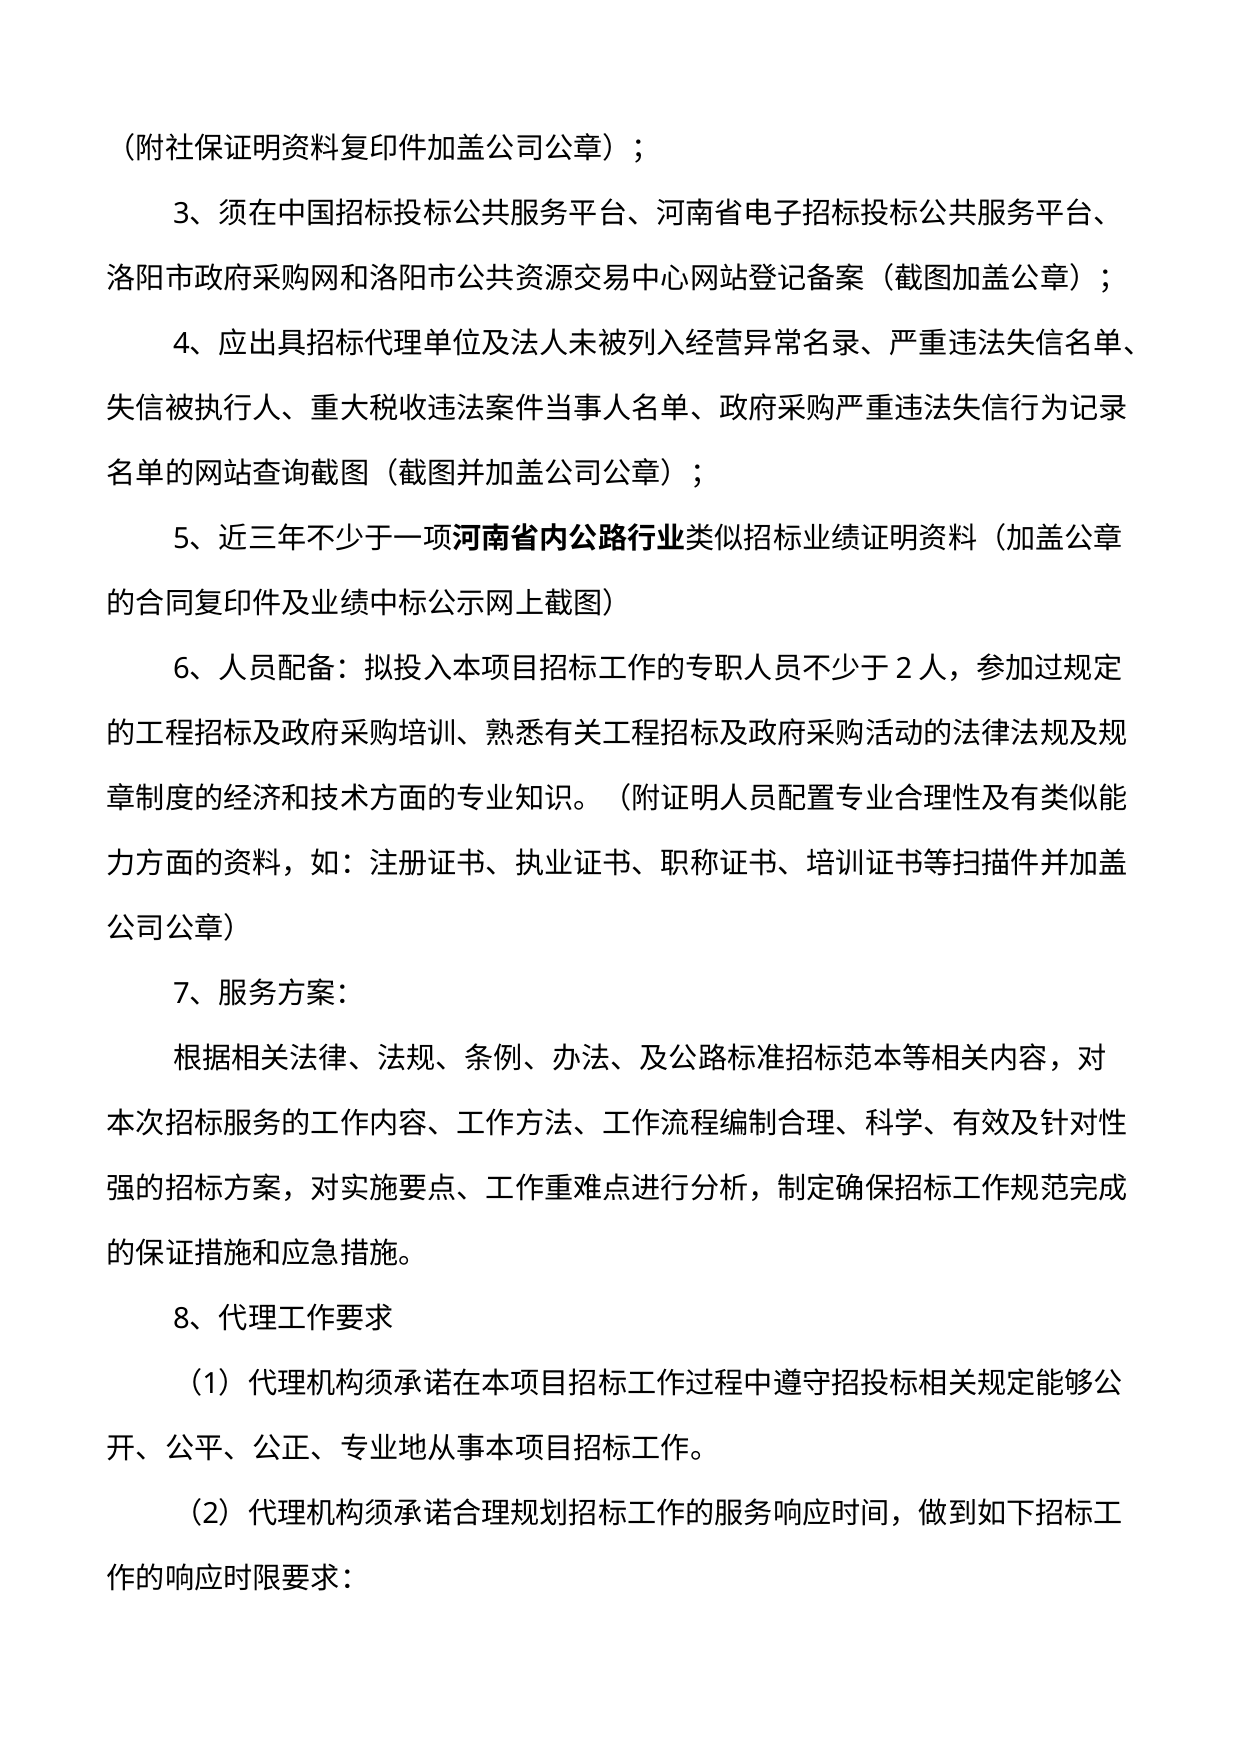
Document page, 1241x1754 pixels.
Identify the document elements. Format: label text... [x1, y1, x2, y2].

text 3、须在中国招标投标公共服务平台、河南省电子招标投标公共服务平台、洛阳市政府采购网和洛阳市公共资源交易中心网站登记备案（截图加盖公章）； [106, 178, 1134, 308]
text 5、近三年不少于一项河南省内公路行业类似招标业绩证明资料（加盖公章的合同复印件及业绩中标公示网上截图） [106, 503, 1134, 633]
text 4、应出具招标代理单位及法人未被列入经营异常名录、严重违法失信名单、失信被执行人、重大税收违法案件当事人名单、政府采购严重违法失信行为记录名单的网站查询截图（截图并加盖公司公章）； [106, 308, 1134, 503]
text 7、服务方案： [106, 958, 1134, 1023]
text （1）代理机构须承诺在本项目招标工作过程中遵守招投标相关规定能够公开、公平、公正、专业地从事本项目招标工作。 [106, 1348, 1134, 1478]
text 根据相关法律、法规、条例、办法、及公路标准招标范本等相关内容，对本次招标服务的工作内容、工作方法、工作流程编制合理、科学、有效及针对性强的招标方案，对实施要点、工作重难点进行分析，制定确保招标工作规范完成的保证措施和应急措施。 [106, 1023, 1134, 1283]
text 6、人员配备：拟投入本项目招标工作的专职人员不少于2人，参加过规定的工程招标及政府采购培训、熟悉有关工程招标及政府采购活动的法律法规及规章制度的经济和技术方面的专业知识。（附证明人员配置专业合理性及有类似能力方面的资料，如：注册证书、执业证书、职称证书、培训证书等扫描件并加盖公司公章） [106, 633, 1134, 958]
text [106, 113, 1134, 178]
text （2）代理机构须承诺合理规划招标工作的服务响应时间，做到如下招标工作的响应时限要求： [106, 1478, 1134, 1608]
text 8、代理工作要求 [106, 1283, 1134, 1348]
